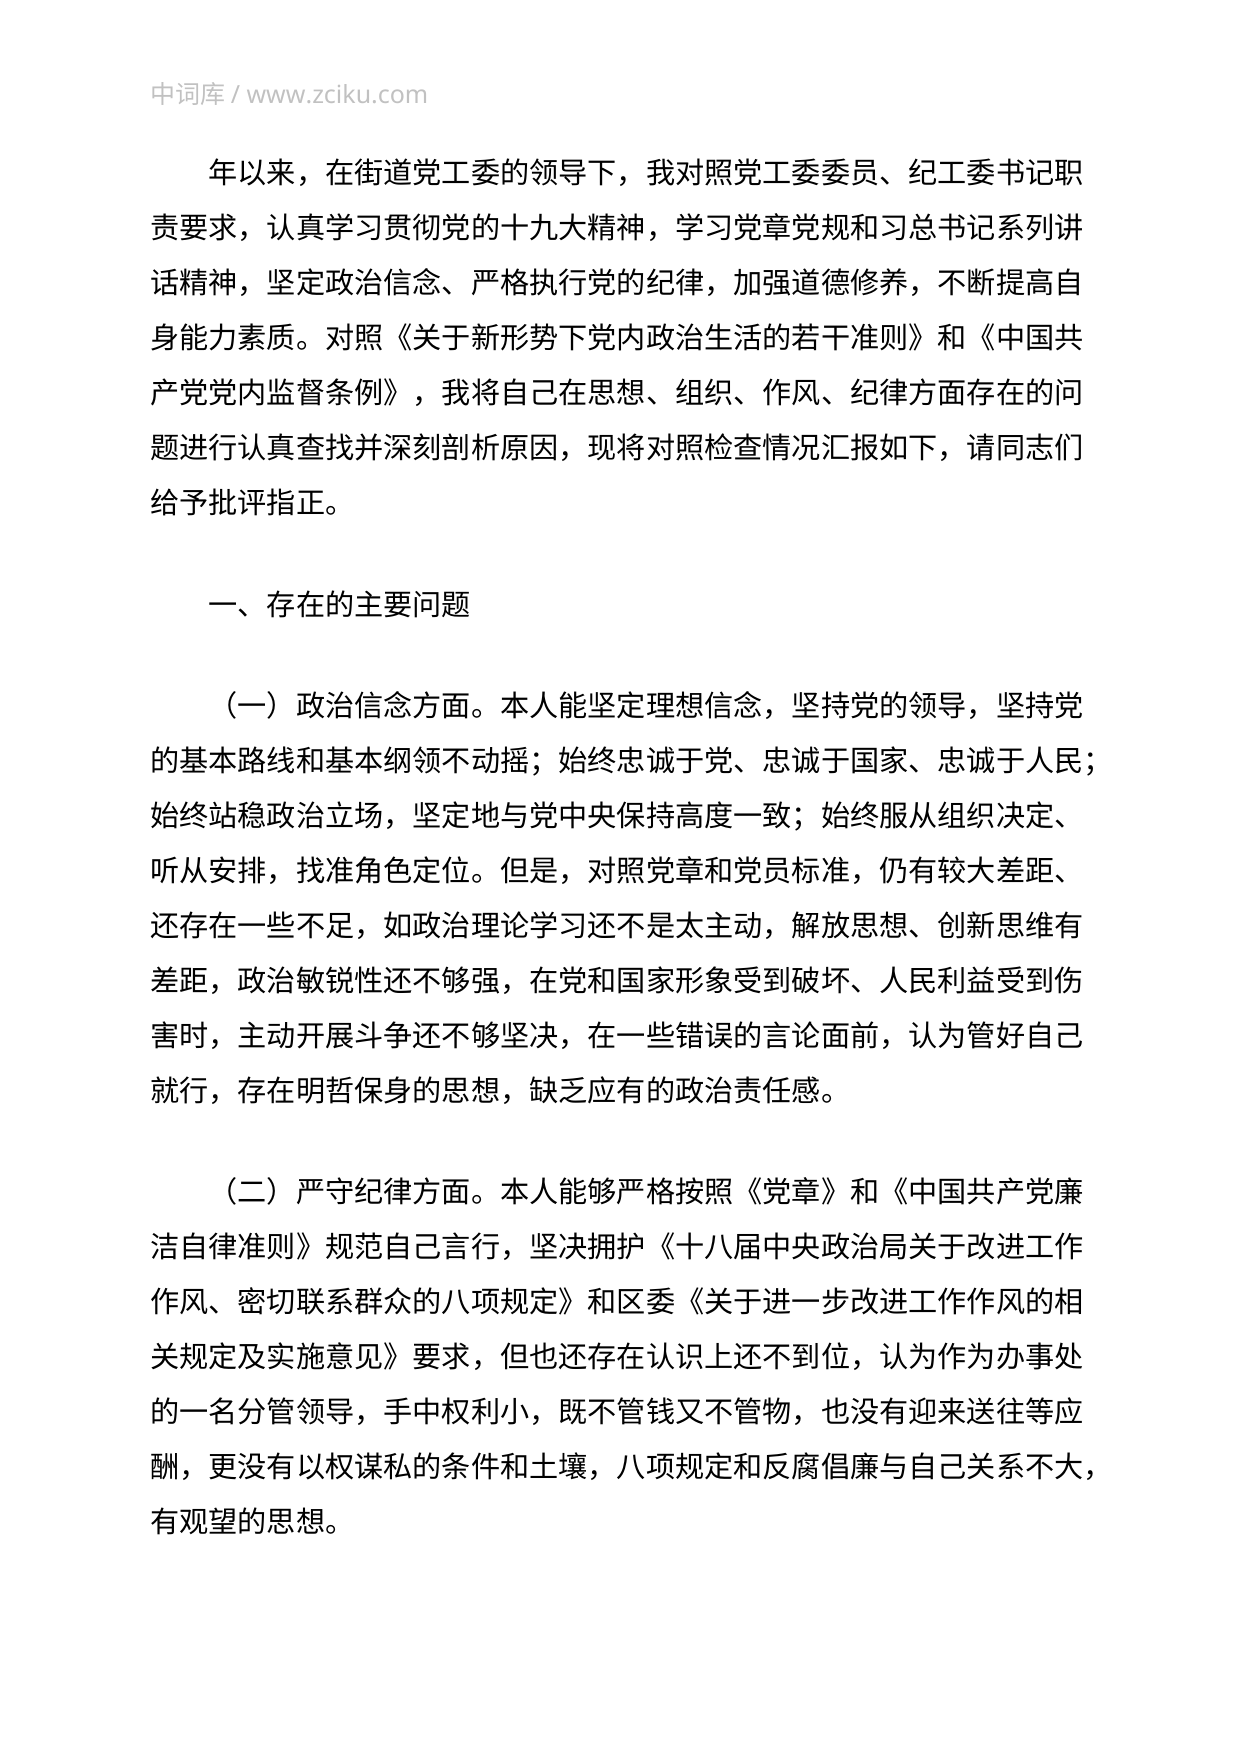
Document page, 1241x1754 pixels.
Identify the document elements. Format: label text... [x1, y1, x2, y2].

text 一、存在的主要问题 [150, 581, 1090, 623]
text （二）严守纪律方面。本人能够严格按照《党章》和《中国共产党廉洁自律准则》规范自己言行，坚决拥护《十八届中央政治局关于改进工作作风、密切联系群众的八项规定》和区委《关于进一步改进工作作风的相关规定及实施意见》要求，但也还存在认识上还不到位，认为作为办事处的一名分管领导，手中权利小，既不管钱又不管物，也没有迎来送往等应酬，更没有以权谋私的条件和土壤，八项规定和反腐倡廉与自己关系不大，有观望的思想。 [150, 1169, 1090, 1541]
text 年以来，在街道党工委的领导下，我对照党工委委员、纪工委书记职责要求，认真学习贯彻党的十九大精神，学习党章党规和习总书记系列讲话精神，坚定政治信念、严格执行党的纪律，加强道德修养，不断提高自身能力素质。对照《关于新形势下党内政治生活的若干准则》和《中国共产党党内监督条例》，我将自己在思想、组织、作风、纪律方面存在的问题进行认真查找并深刻剖析原因，现将对照检查情况汇报如下，请同志们给予批评指正。 [150, 150, 1090, 522]
text （一）政治信念方面。本人能坚定理想信念，坚持党的领导，坚持党的基本路线和基本纲领不动摇；始终忠诚于党、忠诚于国家、忠诚于人民；始终站稳政治立场，坚定地与党中央保持高度一致；始终服从组织决定、听从安排，找准角色定位。但是，对照党章和党员标准，仍有较大差距、还存在一些不足，如政治理论学习还不是太主动，解放思想、创新思维有差距，政治敏锐性还不够强，在党和国家形象受到破坏、人民利益受到伤害时，主动开展斗争还不够坚决，在一些错误的言论面前，认为管好自己就行，存在明哲保身的思想，缺乏应有的政治责任感。 [150, 683, 1090, 1109]
